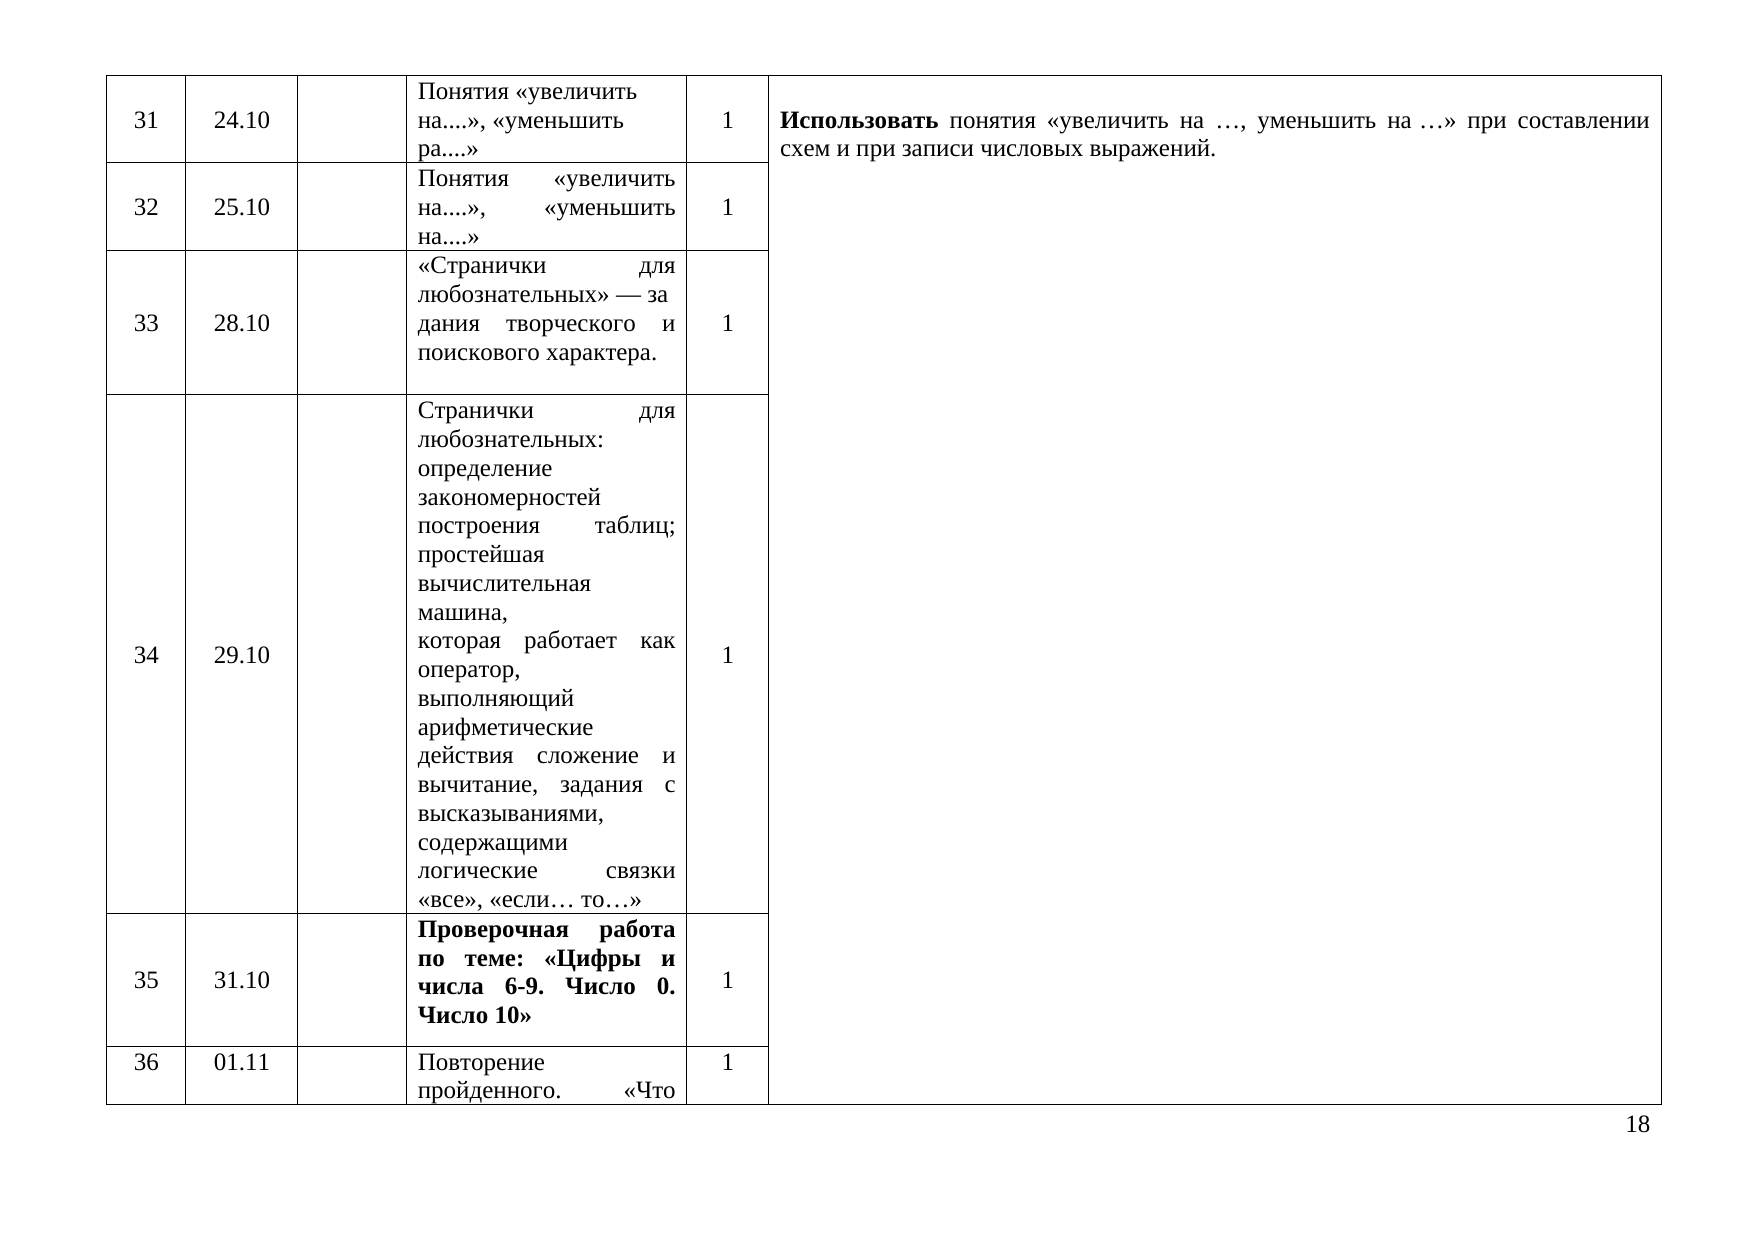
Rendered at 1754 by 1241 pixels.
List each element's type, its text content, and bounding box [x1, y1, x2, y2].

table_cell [407, 1047, 686, 1104]
table_cell 1 [687, 395, 768, 913]
table_cell 35 [107, 914, 185, 1046]
table_cell 29.10 [186, 395, 297, 913]
table_cell Понятия «увеличить на....», «уменьшить на....» [407, 163, 686, 249]
table_cell [298, 1047, 406, 1104]
table_cell 1 [687, 76, 768, 162]
table_cell 25.10 [186, 163, 297, 249]
table_cell [298, 163, 406, 249]
table_cell «Странички для любознательных» — задания творческого и поискового характера. [407, 251, 686, 394]
table_cell 36 [107, 1047, 185, 1104]
table_cell 1 [687, 1047, 768, 1104]
table_cell 28.10 [186, 251, 297, 394]
table_cell 31.10 [186, 914, 297, 1046]
table_cell 32 [107, 163, 185, 249]
table_cell 01.11 [186, 1047, 297, 1104]
table_cell 24.10 [186, 76, 297, 162]
table_cell Понятия «увеличить на....», «уменьшить ра....» [407, 76, 686, 162]
table_cell 1 [687, 251, 768, 394]
table_cell [298, 395, 406, 913]
table_cell 34 [107, 395, 185, 913]
table_cell 1 [687, 163, 768, 249]
table_cell 31 [107, 76, 185, 162]
table_cell 33 [107, 251, 185, 394]
table_cell 1 [687, 914, 768, 1046]
table_cell Проверочная работа по теме: «Цифры и числа 6-9. Число 0. Число 10» [407, 914, 686, 1046]
table_cell [298, 251, 406, 394]
table_cell [298, 76, 406, 162]
table_cell Странички для любознательных: определение закономерностей построения таблиц; простейшая вычислительная машина, которая работает как оператор, выполняющий арифметические действия сложение и вычитание, задания с высказываниями, содержащими логические связки «все», «если… то…» [407, 395, 686, 913]
table_cell [298, 914, 406, 1046]
